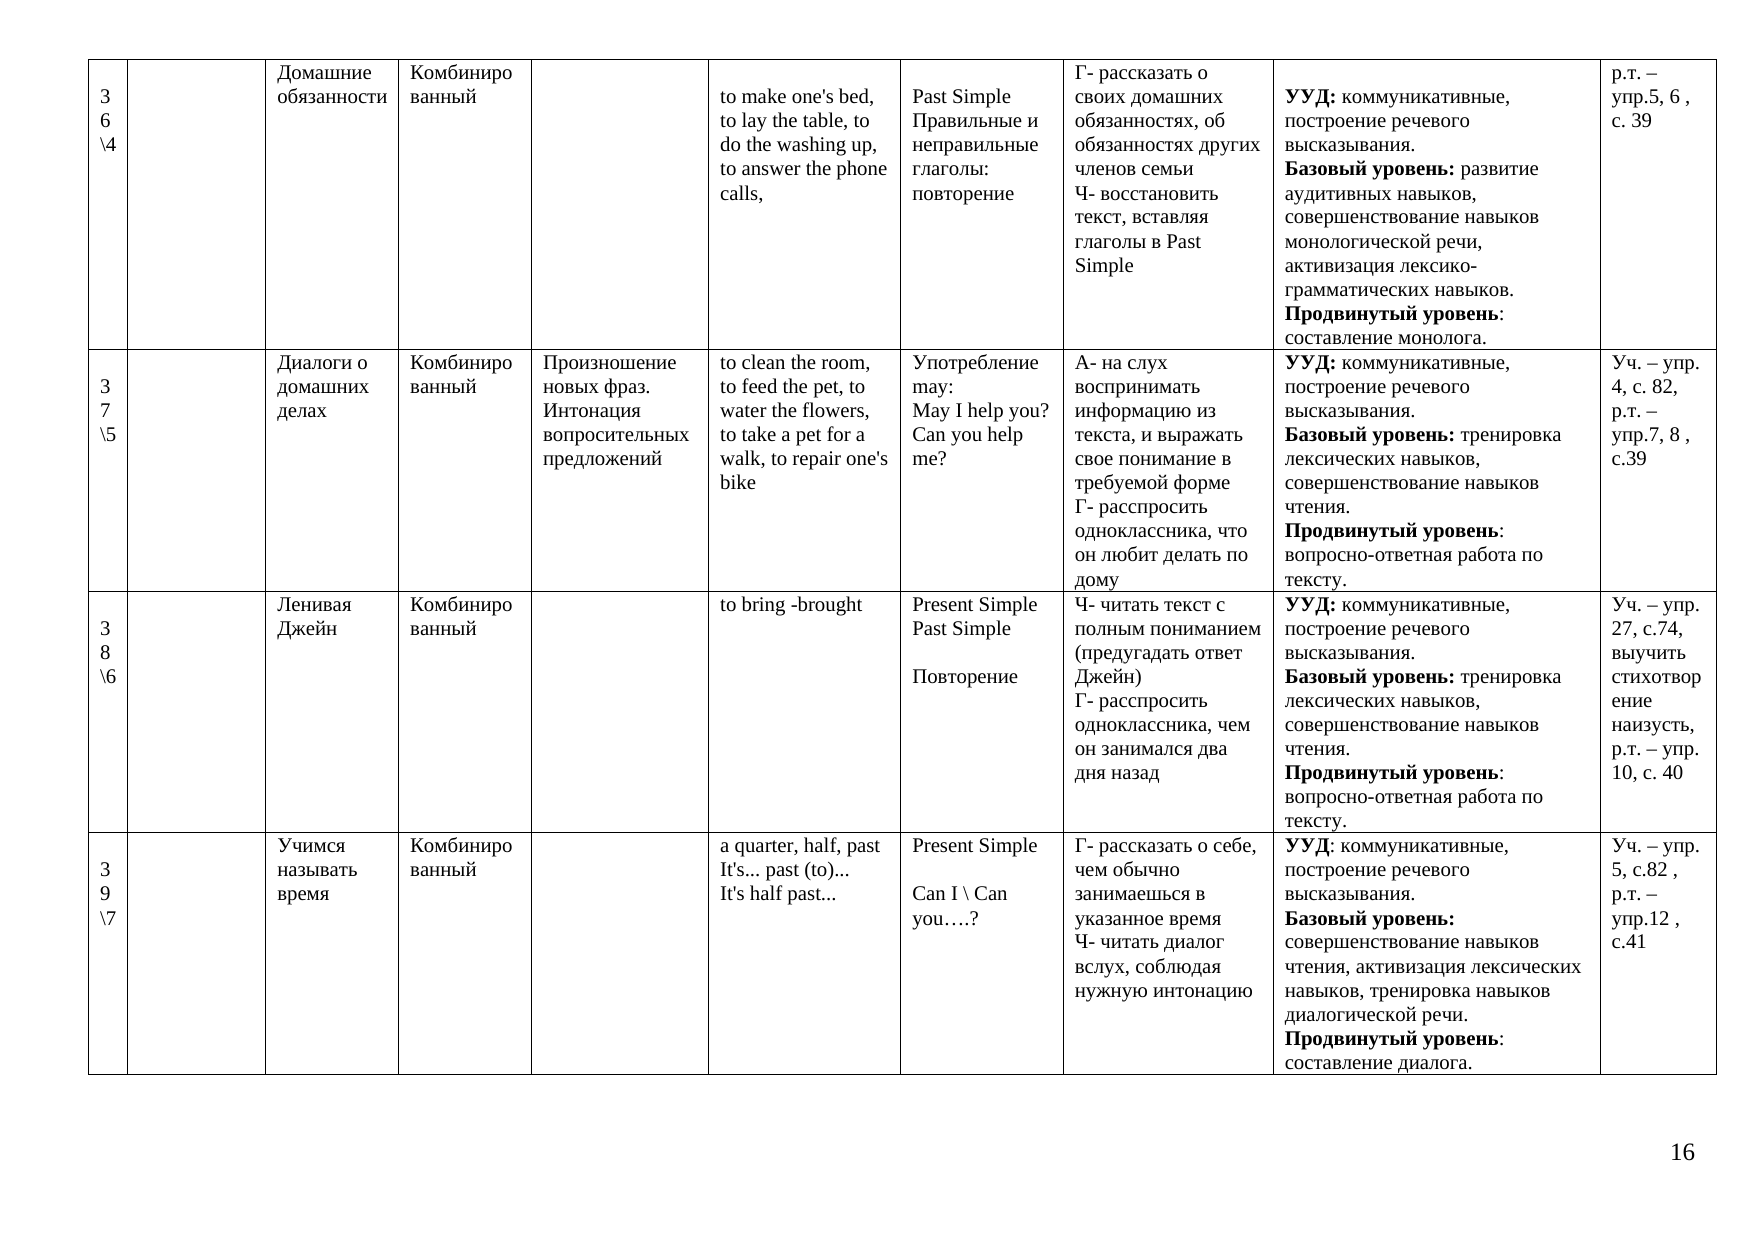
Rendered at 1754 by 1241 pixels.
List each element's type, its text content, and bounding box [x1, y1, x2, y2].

table_cell Present Simple Past Simple Повторение [901, 592, 1063, 832]
table_cell 38 \6 [89, 592, 127, 832]
table_cell Уч. – упр. 5, с.82 , р.т. – упр.12 , с.41 [1601, 833, 1716, 1074]
table_cell Учимся называть время [266, 833, 398, 1074]
table_cell Ч- читать текст с полным пониманием (предугадать ответ Джейн) Г- расспросить одноклассника, чем он занимался два дня назад [1064, 592, 1273, 832]
table_cell А- на слух воспринимать информацию из текста, и выражать свое понимание в требуемой форме Г- расспросить одноклассника, что он любит делать по дому [1064, 350, 1273, 591]
table_cell р.т. – упр.5, 6 , с. 39 [1601, 60, 1716, 349]
table_cell Past Simple Правильные и неправильные глаголы: повторение [901, 60, 1063, 349]
table_cell Употребление may: May I help you? Can you help me? [901, 350, 1063, 591]
table_cell to make one's bed, to lay the table, to do the washing up, to answer the phone calls, [709, 60, 900, 349]
table_cell to clean the room, to feed the pet, to water the flowers, to take a pet for a walk, to repair one's bike [709, 350, 900, 591]
table_cell Present Simple Can I \ Can you….? [901, 833, 1063, 1074]
table_cell [128, 833, 265, 1074]
table_cell a quarter, half, past It's... past (to)... It's half past... [709, 833, 900, 1074]
table_cell Комбинированный [399, 350, 531, 591]
table_cell Произношение новых фраз. Интонация вопросительных предложений [532, 350, 708, 591]
table_cell to bring -brought [709, 592, 900, 832]
table_cell [128, 592, 265, 832]
table_cell УУД: коммуникативные, построение речевого высказывания. Базовый уровень: развитие аудитивных навыков, совершенствование навыков монологической речи, активизация лексико-грамматических навыков. Продвинутый уровень: составление монолога. [1274, 60, 1600, 349]
table_cell Диалоги о домашних делах [266, 350, 398, 591]
table_cell [128, 350, 265, 591]
table_cell Г- рассказать о себе, чем обычно занимаешься в указанное время Ч- читать диалог вслух, соблюдая нужную интонацию [1064, 833, 1273, 1074]
table_cell 39 \7 [89, 833, 127, 1074]
table_cell [532, 60, 708, 349]
table_cell УУД: коммуникативные, построение речевого высказывания. Базовый уровень: тренировка лексических навыков, совершенствование навыков чтения. Продвинутый уровень: вопросно-ответная работа по тексту. [1274, 592, 1600, 832]
table_cell Уч. – упр. 27, с.74, выучить стихотворение наизусть, р.т. – упр. 10, с. 40 [1601, 592, 1716, 832]
table_cell Уч. – упр. 4, с. 82, р.т. – упр.7, 8 , с.39 [1601, 350, 1716, 591]
table_cell УУД: коммуникативные, построение речевого высказывания. Базовый уровень: тренировка лексических навыков, совершенствование навыков чтения. Продвинутый уровень: вопросно-ответная работа по тексту. [1274, 350, 1600, 591]
table_cell Комбинированный [399, 592, 531, 832]
table_cell [532, 833, 708, 1074]
table_cell 37 \5 [89, 350, 127, 591]
table_cell Г- рассказать о своих домашних обязанностях, об обязанностях других членов семьи Ч- восстановить текст, вставляя глаголы в Past Simple [1064, 60, 1273, 349]
table_cell Ленивая Джейн [266, 592, 398, 832]
table_cell 36 \4 [89, 60, 127, 349]
table_cell Комбинированный [399, 60, 531, 349]
table_cell [532, 592, 708, 832]
table_cell Комбинированный [399, 833, 531, 1074]
table_cell [128, 60, 265, 349]
table_cell Домашние обязанности [266, 60, 398, 349]
table_cell УУД: коммуникативные, построение речевого высказывания. Базовый уровень: совершенствование навыков чтения, активизация лексических навыков, тренировка навыков диалогической речи. Продвинутый уровень: составление диалога. [1274, 833, 1600, 1074]
